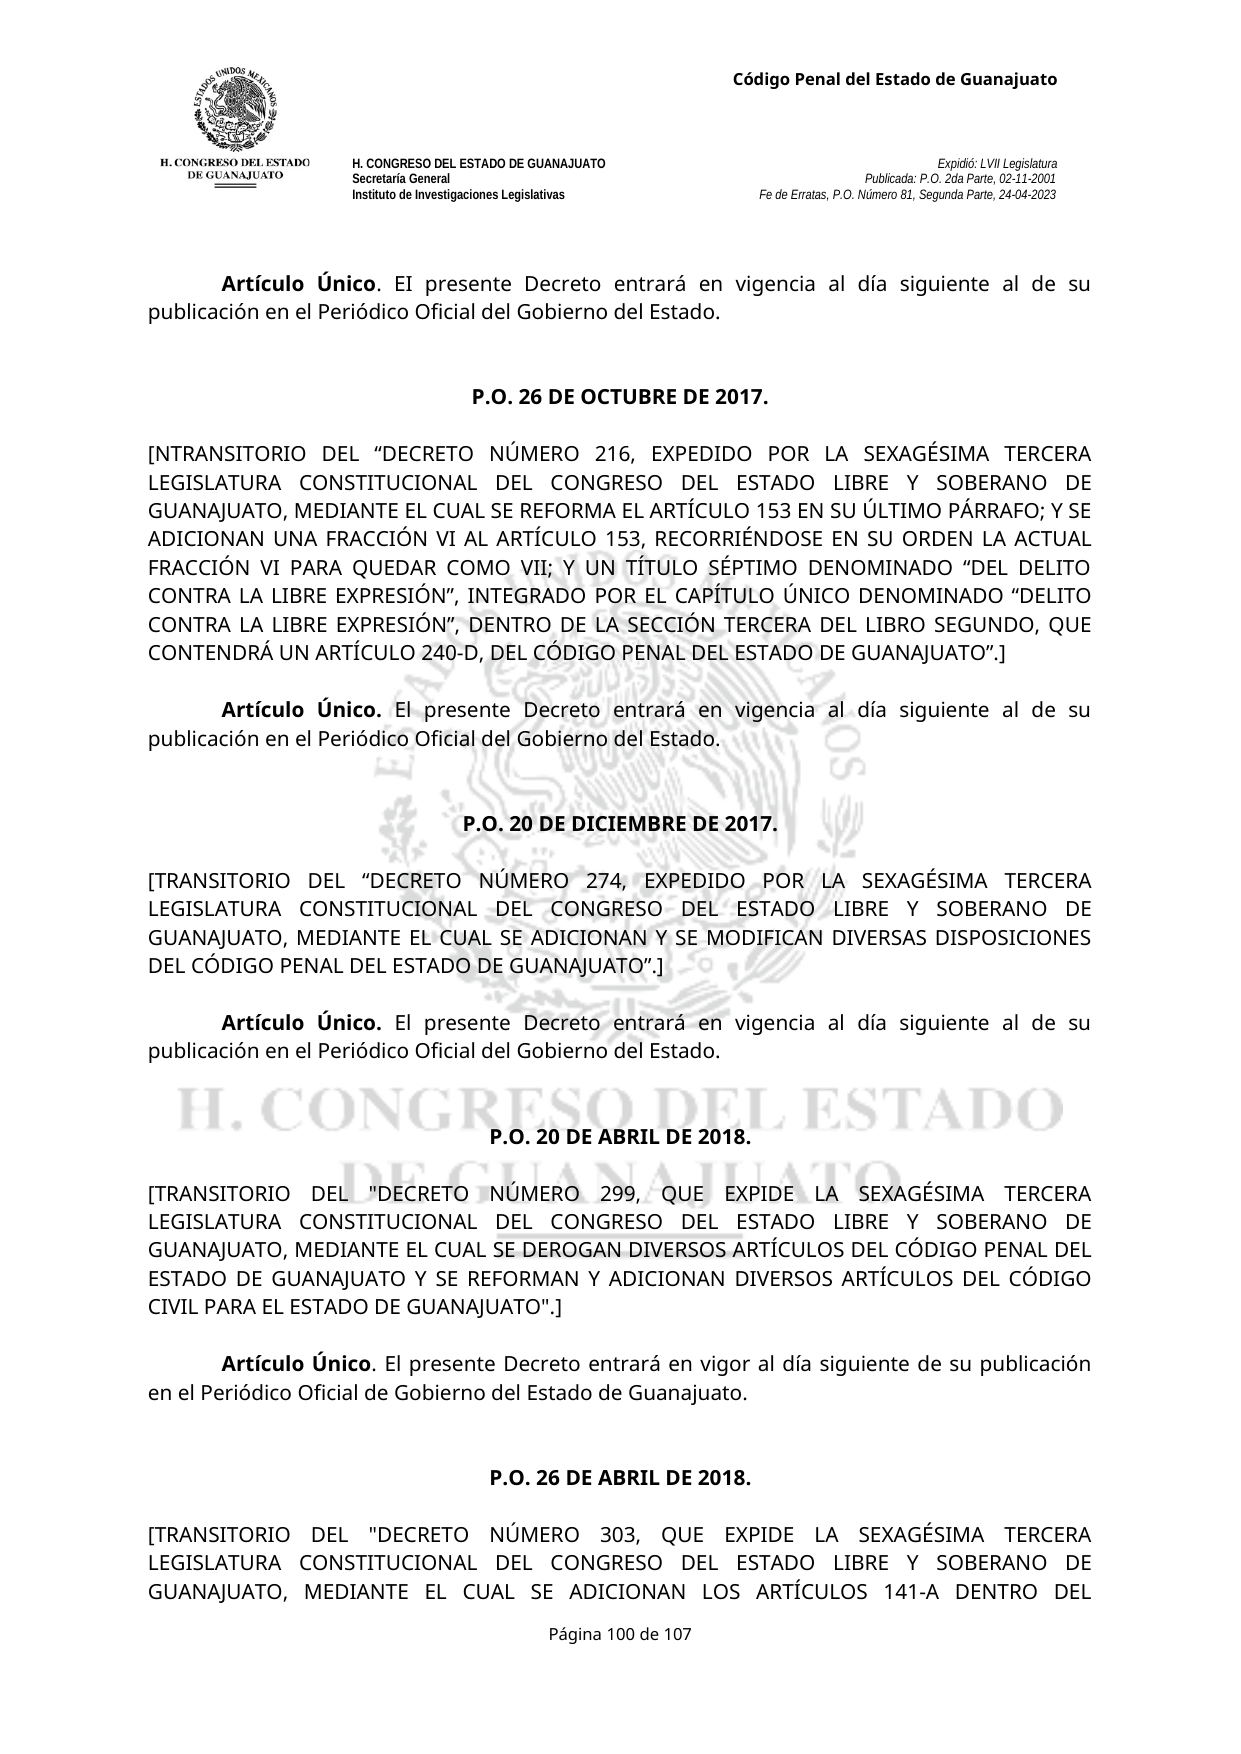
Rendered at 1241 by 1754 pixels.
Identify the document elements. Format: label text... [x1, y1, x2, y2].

text [TRANSITORIO DEL "DECRETO NÚMERO 299, QUE EXPIDE LA SEXAGÉSIMA TERCERA LEGISLATURA CONSTITUCIONAL DEL CONGRESO DEL ESTADO LIBRE Y SOBERANO DE GUANAJUATO, MEDIANTE EL CUAL SE DEROGAN DIVERSOS ARTÍCULOS DEL CÓDIGO PENAL DEL ESTADO DE GUANAJUATO Y SE REFORMAN Y ADICIONAN DIVERSOS ARTÍCULOS DEL CÓDIGO CIVIL PARA EL ESTADO DE GUANAJUATO".] [148, 1179, 1092, 1321]
text P.O. 26 DE OCTUBRE DE 2017. [148, 382, 1092, 411]
text Artículo Único. El presente Decreto entrará en vigencia al día siguiente al de su publicación en el Periódico Oficial del Gobierno del Estado. [148, 695, 1092, 752]
text [NTRANSITORIO DEL “DECRETO NÚMERO 216, EXPEDIDO POR LA SEXAGÉSIMA TERCERA LEGISLATURA CONSTITUCIONAL DEL CONGRESO DEL ESTADO LIBRE Y SOBERANO DE GUANAJUATO, MEDIANTE EL CUAL SE REFORMA EL ARTÍCULO 153 EN SU ÚLTIMO PÁRRAFO; Y SE ADICIONAN UNA FRACCIÓN VI AL ARTÍCULO 153, RECORRIÉNDOSE EN SU ORDEN LA ACTUAL FRACCIÓN VI PARA QUEDAR COMO VII; Y UN TÍTULO SÉPTIMO DENOMINADO “DEL DELITO CONTRA LA LIBRE EXPRESIÓN”, INTEGRADO POR EL CAPÍTULO ÚNICO DENOMINADO “DELITO CONTRA LA LIBRE EXPRESIÓN”, DENTRO DE LA SECCIÓN TERCERA DEL LIBRO SEGUNDO, QUE CONTENDRÁ UN ARTÍCULO 240-D, DEL CÓDIGO PENAL DEL ESTADO DE GUANAJUATO”.] [148, 439, 1092, 667]
text P.O. 20 DE DICIEMBRE DE 2017. [148, 809, 1092, 837]
picture [160, 67, 310, 194]
text Artículo Único. El presente Decreto entrará en vigencia al día siguiente al de su publicación en el Periódico Oficial del Gobierno del Estado. [148, 1008, 1092, 1065]
text Artículo Único. EI presente Decreto entrará en vigencia al día siguiente al de su publicación en el Periódico Oficial del Gobierno del Estado. [148, 269, 1092, 326]
text [TRANSITORIO DEL “DECRETO NÚMERO 274, EXPEDIDO POR LA SEXAGÉSIMA TERCERA LEGISLATURA CONSTITUCIONAL DEL CONGRESO DEL ESTADO LIBRE Y SOBERANO DE GUANAJUATO, MEDIANTE EL CUAL SE ADICIONAN Y SE MODIFICAN DIVERSAS DISPOSICIONES DEL CÓDIGO PENAL DEL ESTADO DE GUANAJUATO”.] [148, 866, 1092, 979]
text P.O. 26 DE ABRIL DE 2018. [148, 1463, 1092, 1491]
text Artículo Único. El presente Decreto entrará en vigor al día siguiente de su publicación en el Periódico Oficial de Gobierno del Estado de Guanajuato. [148, 1349, 1092, 1406]
text P.O. 20 DE ABRIL DE 2018. [148, 1122, 1092, 1150]
